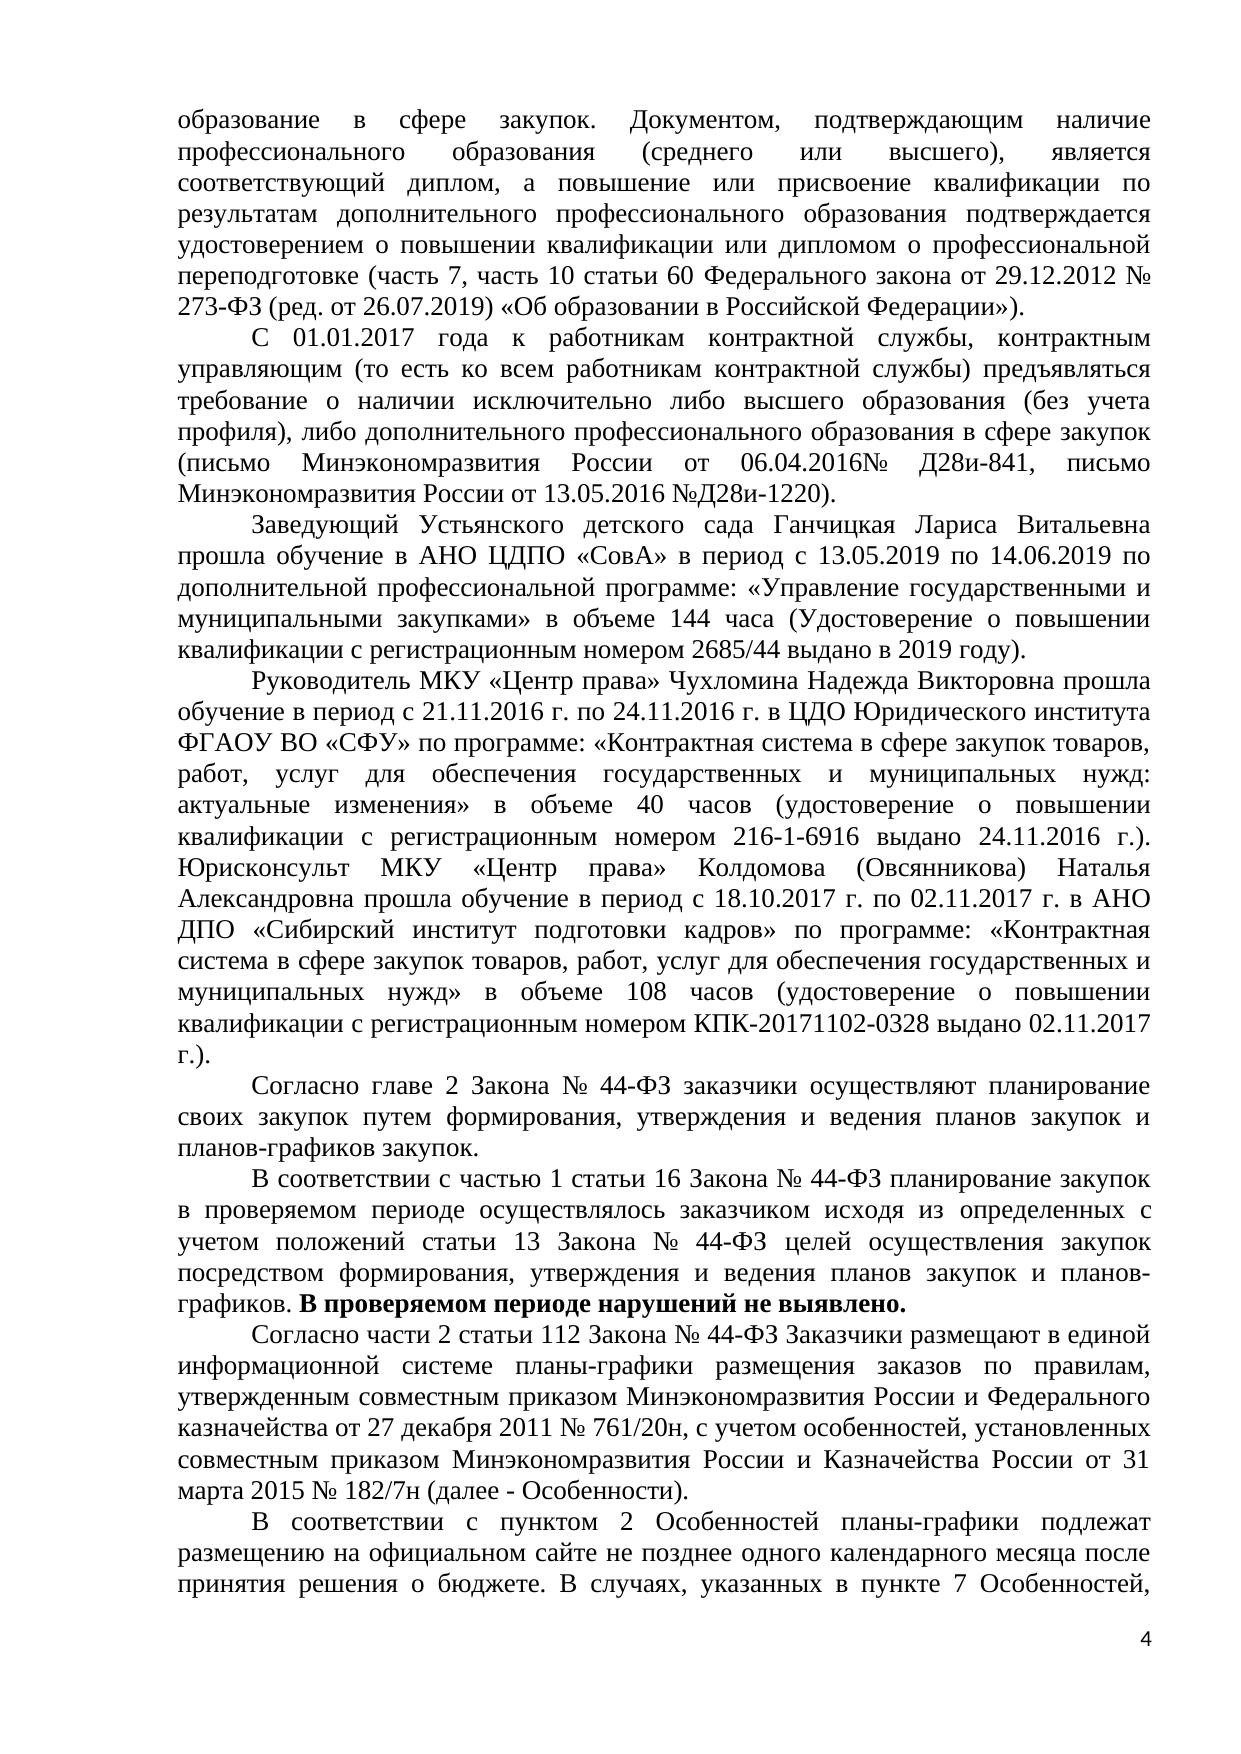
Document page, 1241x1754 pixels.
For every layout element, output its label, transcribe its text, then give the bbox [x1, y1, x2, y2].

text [177, 103, 1152, 321]
text Заведующий Устьянского детского сада Ганчицкая Лариса Витальевна прошла обучение в АНО ЦДПО «СовА» в период с 13.05.2019 по 14.06.2019 по дополнительной профессиональной программе: «Управление государственными и муниципальными закупками» в объеме 144 часа (Удостоверение о повышении квалификации с регистрационным номером 2685/44 выдано в 2019 году). [177, 508, 1152, 664]
text Согласно части 2 статьи 112 Закона № 44-ФЗ Заказчики размещают в единой информационной системе планы-графики размещения заказов по правилам, утвержденным совместным приказом Минэкономразвития России и Федерального казначейства от 27 декабря 2011 № 761/20н, с учетом особенностей, установленных совместным приказом Минэкономразвития России и Казначейства России от 31 марта 2015 № 182/7н (далее - Особенности). [177, 1318, 1152, 1505]
text Согласно главе 2 Закона № 44-ФЗ заказчики осуществляют планирование своих закупок путем формирования, утверждения и ведения планов закупок и планов-графиков закупок. [177, 1069, 1152, 1162]
text Руководитель МКУ «Центр права» Чухломина Надежда Викторовна прошла обучение в период с 21.11.2016 г. по 24.11.2016 г. в ЦДО Юридического института ФГАОУ ВО «СФУ» по программе: «Контрактная система в сфере закупок товаров, работ, услуг для обеспечения государственных и муниципальных нужд: актуальные изменения» в объеме 40 часов (удостоверение о повышении квалификации с регистрационным номером 216-1-6916 выдано 24.11.2016 г.). Юрисконсульт МКУ «Центр права» Колдомова (Овсянникова) Наталья Александровна прошла обучение в период с 18.10.2017 г. по 02.11.2017 г. в АНО ДПО «Сибирский институт подготовки кадров» по программе: «Контрактная система в сфере закупок товаров, работ, услуг для обеспечения государственных и муниципальных нужд» в объеме 108 часов (удостоверение о повышении квалификации с регистрационным номером КПК-20171102-0328 выдано 02.11.2017 г.). [177, 664, 1152, 1069]
text С 01.01.2017 года к работникам контрактной службы, контрактным управляющим (то есть ко всем работникам контрактной службы) предъявляться требование о наличии исключительно либо высшего образования (без учета профиля), либо дополнительного профессионального образования в сфере закупок (письмо Минэкономразвития России от 06.04.2016№ Д28и-841, письмо Минэкономразвития России от 13.05.2016 №Д28и-1220). [177, 321, 1152, 508]
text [177, 1505, 1152, 1598]
text В соответствии с частью 1 статьи 16 Закона № 44-ФЗ планирование закупок в проверяемом периоде осуществлялось заказчиком исходя из определенных с учетом положений статьи 13 Закона № 44-ФЗ целей осуществления закупок посредством формирования, утверждения и ведения планов закупок и планов-графиков. В проверяемом периоде нарушений не выявлено. [177, 1162, 1152, 1318]
